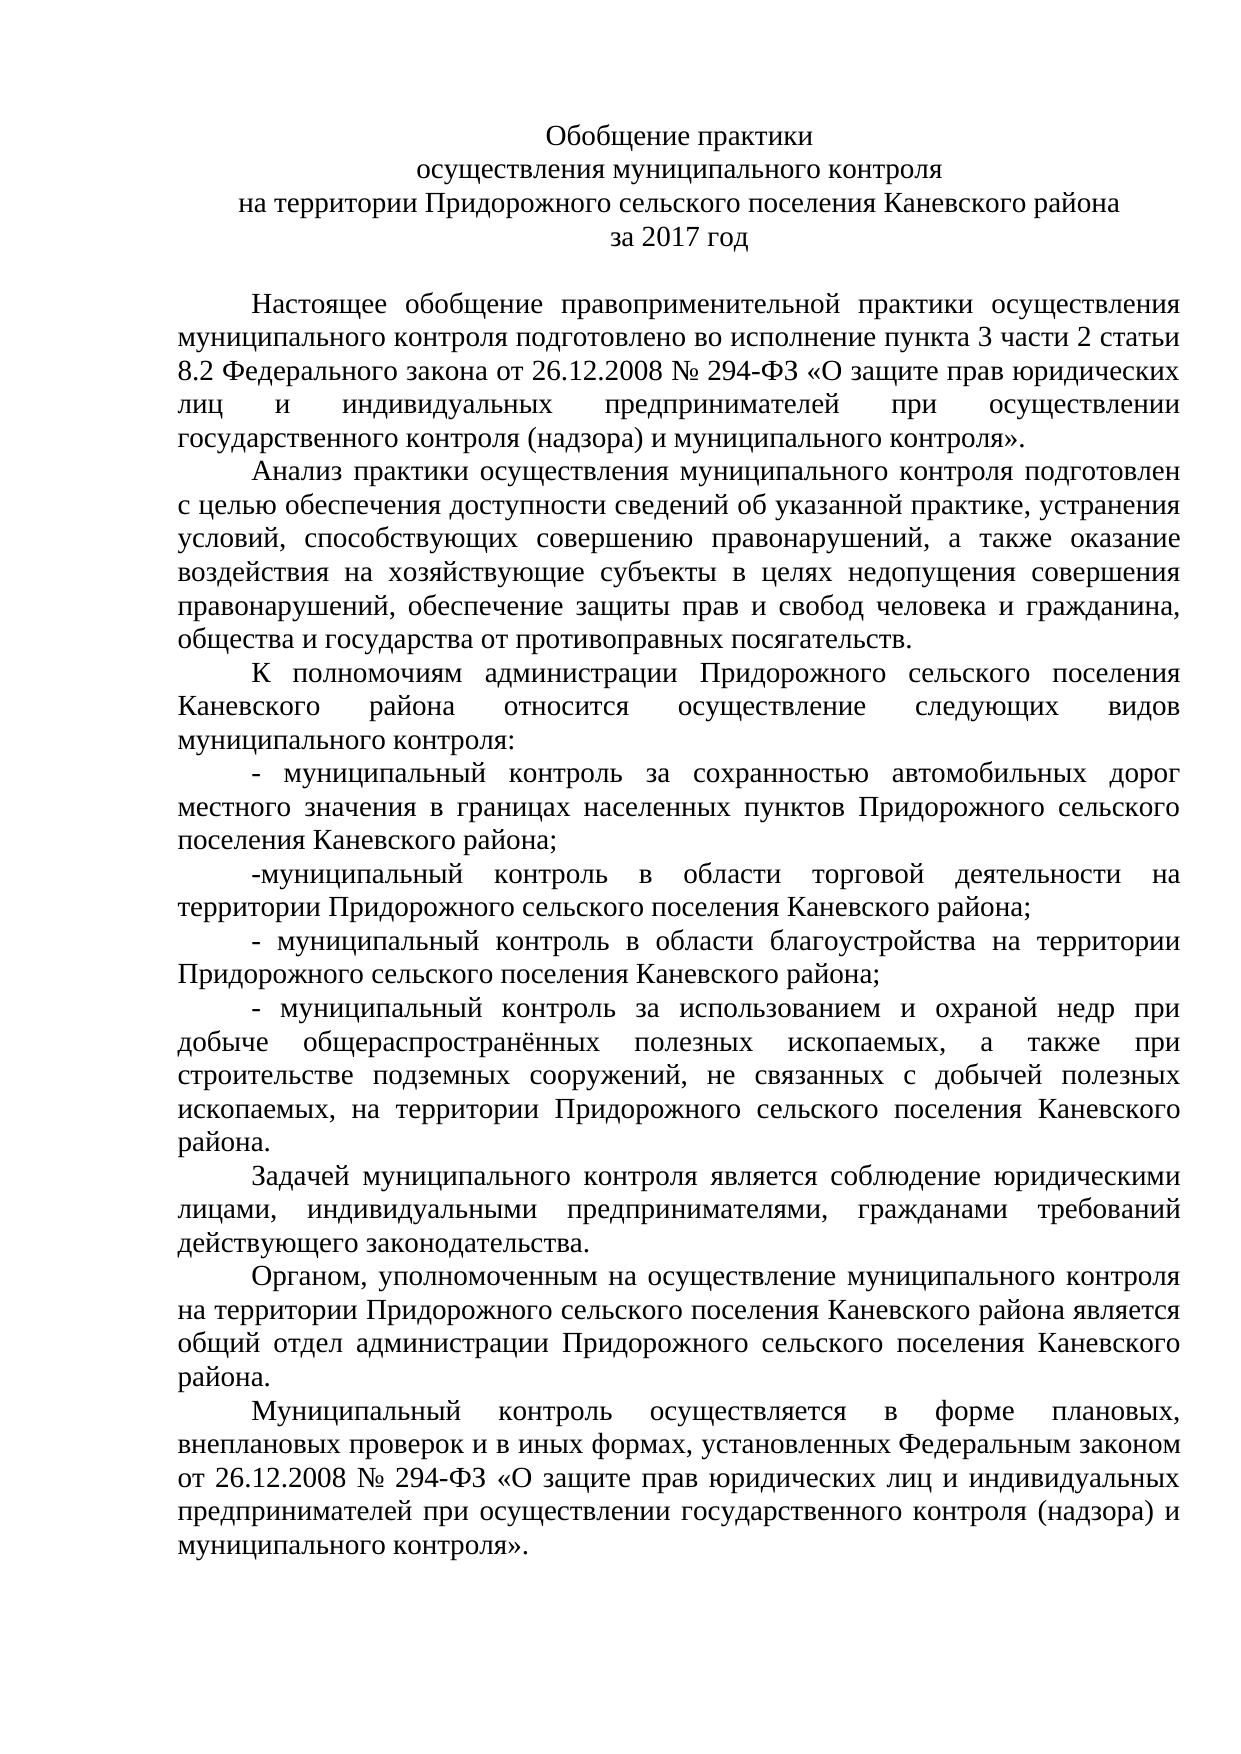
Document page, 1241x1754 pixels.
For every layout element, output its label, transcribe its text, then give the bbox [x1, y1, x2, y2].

text Задачей муниципального контроля является соблюдение юридическими лицами, индивидуальными предпринимателями, гражданами требований действующего законодательства. [177, 1158, 1181, 1258]
text -муниципальный контроль в области торговой деятельности на территории Придорожного сельского поселения Каневского района; [177, 856, 1181, 923]
text - муниципальный контроль за сохранностью автомобильных дорог местного значения в границах населенных пунктов Придорожного сельского поселения Каневского района; [177, 755, 1181, 856]
text на территории Придорожного сельского поселения Каневского района [177, 185, 1181, 219]
text К полномочиям администрации Придорожного сельского поселения Каневского района относится осуществление следующих видов муниципального контроля: [177, 655, 1181, 755]
text - муниципальный контроль в области благоустройства на территории Придорожного сельского поселения Каневского района; [177, 923, 1181, 990]
text Обобщение практики [177, 118, 1181, 152]
text Муниципальный контроль осуществляется в форме плановых, внеплановых проверок и в иных формах, установленных Федеральным законом от 26.12.2008 № 294-ФЗ «О защите прав юридических лиц и индивидуальных предпринимателей при осуществлении государственного контроля (надзора) и муниципального контроля». [177, 1393, 1181, 1560]
text Настоящее обобщение правоприменительной практики осуществления муниципального контроля подготовлено во исполнение пункта 3 части 2 статьи 8.2 Федерального закона от 26.12.2008 № 294-ФЗ «О защите прав юридических лиц и индивидуальных предпринимателей при осуществлении государственного контроля (надзора) и муниципального контроля». [177, 286, 1181, 453]
text Анализ практики осуществления муниципального контроля подготовлен с целью обеспечения доступности сведений об указанной практике, устранения условий, способствующих совершению правонарушений, а также оказание воздействия на хозяйствующие субъекты в целях недопущения совершения правонарушений, обеспечение защиты прав и свобод человека и гражданина, общества и государства от противоправных посягательств. [177, 453, 1181, 655]
text осуществления муниципального контроля [177, 152, 1181, 185]
text за 2017 год [177, 219, 1181, 252]
text Органом, уполномоченным на осуществление муниципального контроля на территории Придорожного сельского поселения Каневского района является общий отдел администрации Придорожного сельского поселения Каневского района. [177, 1258, 1181, 1393]
text - муниципальный контроль за использованием и охраной недр при добыче общераспространённых полезных ископаемых, а также при строительстве подземных сооружений, не связанных с добычей полезных ископаемых, на территории Придорожного сельского поселения Каневского района. [177, 990, 1181, 1158]
